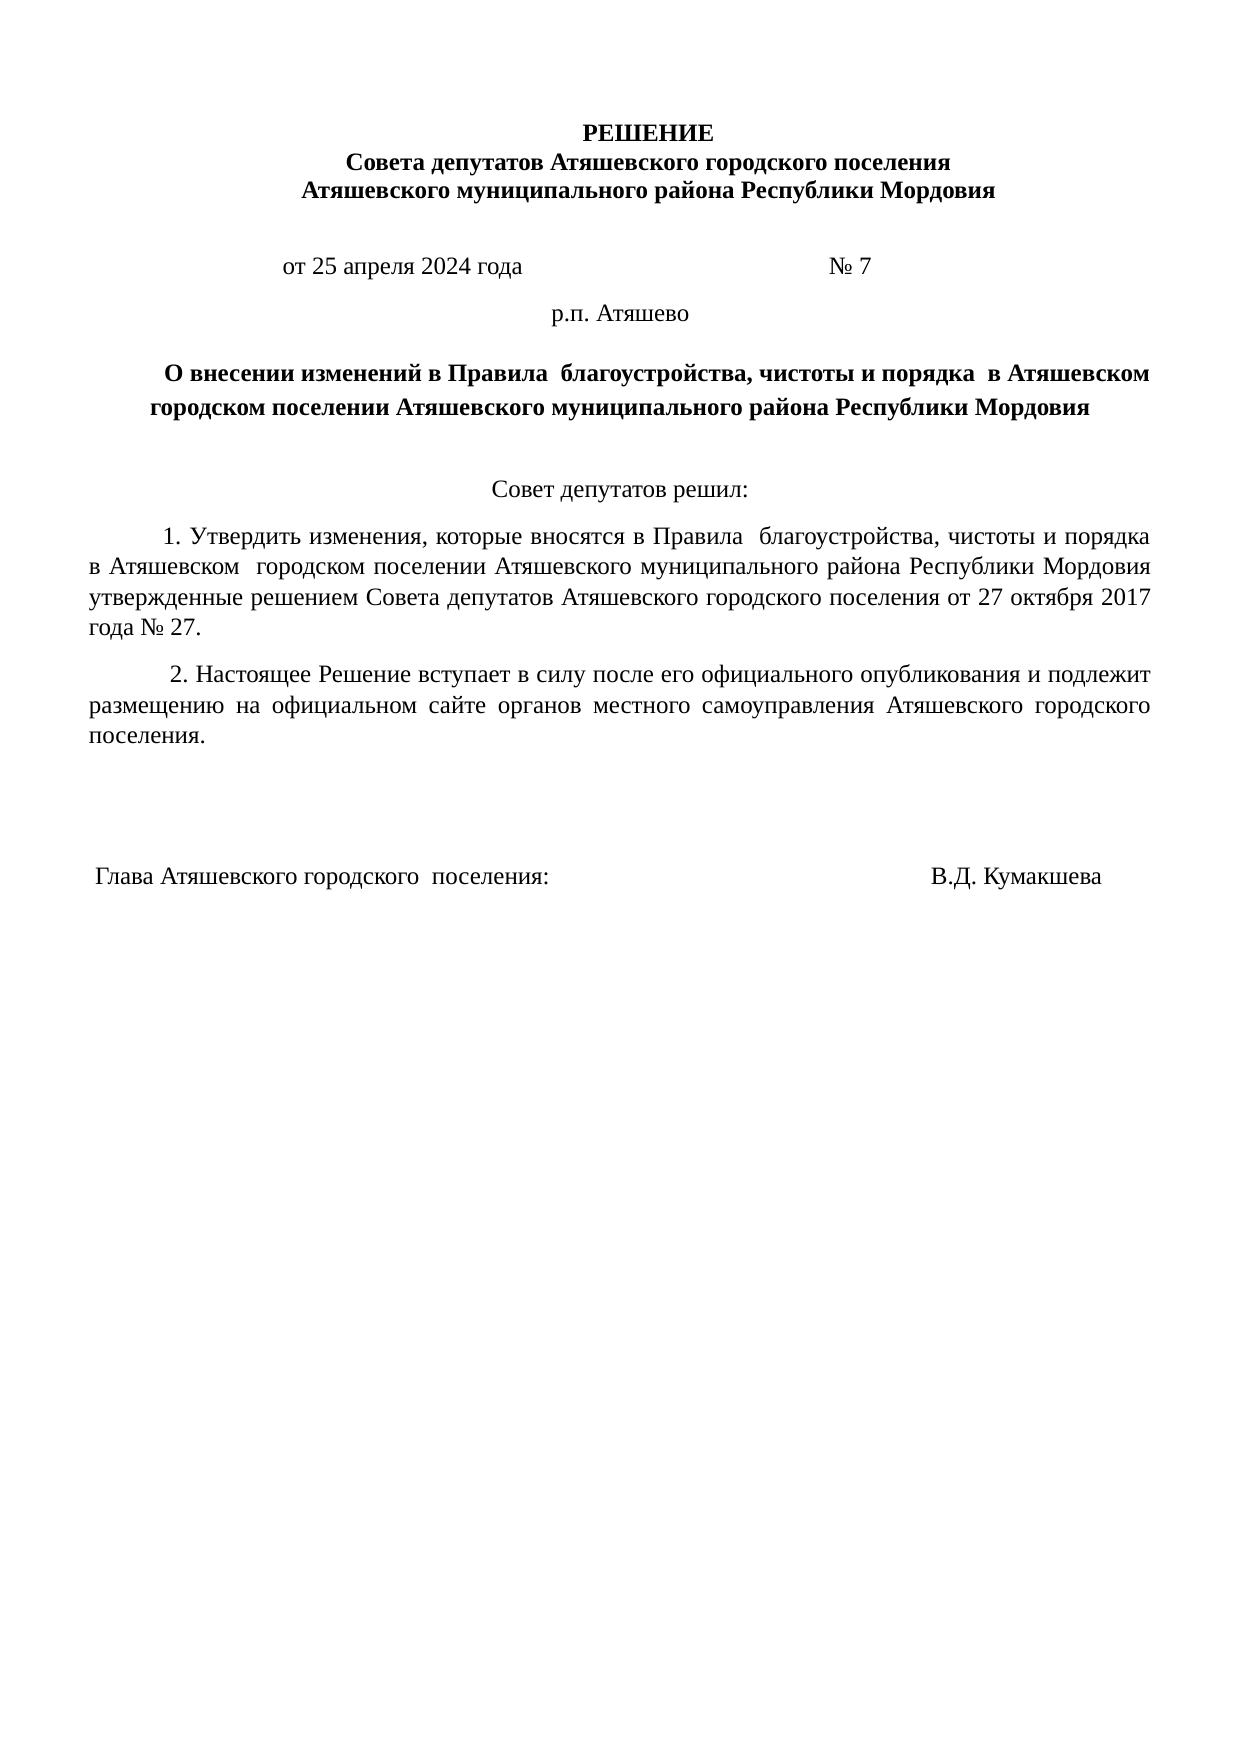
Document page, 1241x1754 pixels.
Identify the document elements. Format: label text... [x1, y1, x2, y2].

text р.п. Атяшево [89, 298, 1152, 327]
text Совета депутатов Атяшевского городского поселения [89, 147, 1152, 176]
text Совет депутатов решил: [89, 474, 1152, 503]
text О внесении изменений в Правила благоустройства, чистоты и порядка в Атяшевском городском поселении Атяшевского муниципального района Республики Мордовия [89, 354, 1152, 421]
text Атяшевского муниципального района Республики Мордовия [89, 176, 1152, 204]
text РЕШЕНИЕ [89, 118, 1152, 147]
text 1. Утвердить изменения, которые вносятся в Правила благоустройства, чистоты и порядка в Атяшевском городском поселении Атяшевского муниципального района Республики Мордовия утвержденные решением Совета депутатов Атяшевского городского поселения от 27 октября 2017 года № 27. [89, 521, 1152, 641]
text 2. Настоящее Решение вступает в силу после его официального опубликования и подлежит размещению на официальном сайте органов местного самоуправления Атяшевского городского поселения. [89, 659, 1152, 749]
text от 25 апреля 2024 года № 7 [70, 251, 1152, 280]
text Глава Атяшевского городского поселения: В.Д. Кумакшева [89, 861, 1152, 890]
